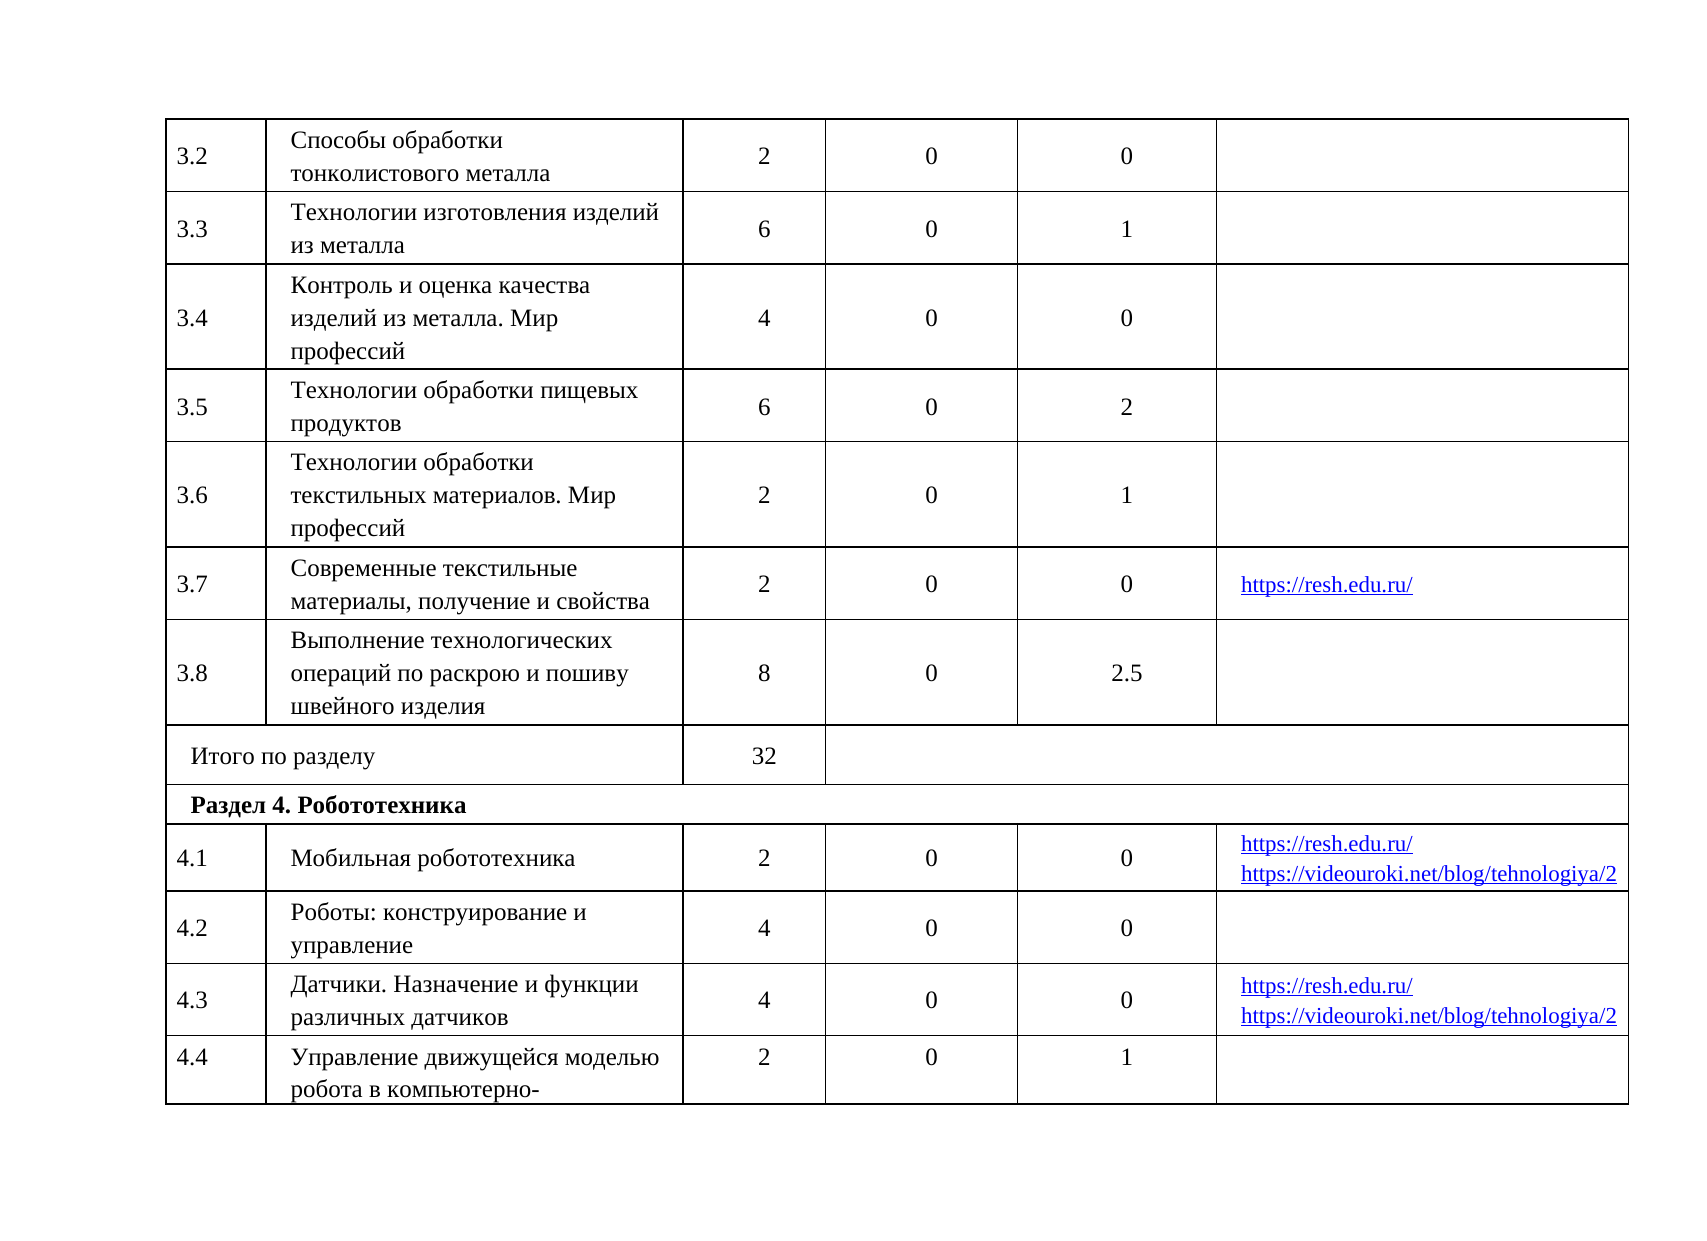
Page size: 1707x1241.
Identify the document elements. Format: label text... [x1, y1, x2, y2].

table_cell [1217, 1036, 1628, 1103]
table_cell [1217, 370, 1628, 441]
table_cell 4 [684, 964, 825, 1035]
table_cell Способы обработки тонколистового металла [267, 120, 682, 191]
table_cell 3.7 [167, 548, 265, 618]
table_cell 3.5 [167, 370, 265, 441]
table_cell 6 [684, 192, 825, 263]
table_cell [1217, 892, 1628, 962]
table_cell 2 [684, 120, 825, 191]
table_cell 1 [1018, 192, 1216, 263]
table_cell 8 [684, 620, 825, 724]
table_cell 0 [826, 192, 1017, 263]
table_cell 4.3 [167, 964, 265, 1035]
table_cell 0 [826, 265, 1017, 368]
table_cell 0 [826, 442, 1017, 546]
table_cell Датчики. Назначение и функции различных датчиков [267, 964, 682, 1035]
table_cell Выполнение технологических операций по раскрою и пошиву швейного изделия [267, 620, 682, 724]
table_cell 0 [826, 1036, 1017, 1103]
table_cell Контроль и оценка качества изделий из металла. Мир профессий [267, 265, 682, 368]
table_cell [1217, 192, 1628, 263]
table_cell Итого по разделу [167, 726, 682, 783]
table_cell 2 [684, 1036, 825, 1103]
table_cell 0 [1018, 265, 1216, 368]
table_cell 3.6 [167, 442, 265, 546]
table_cell [1217, 120, 1628, 191]
table_cell 0 [1018, 548, 1216, 618]
table_cell [1217, 442, 1628, 546]
table_cell 0 [826, 120, 1017, 191]
table_cell Технологии изготовления изделий из металла [267, 192, 682, 263]
table_cell 2 [684, 548, 825, 618]
table_cell https://resh.edu.ru/ https://videouroki.net/blog/tehnologiya/2 [1217, 825, 1628, 890]
table_cell 0 [1018, 825, 1216, 890]
table_cell 1 [1018, 1036, 1216, 1103]
table_cell 0 [826, 620, 1017, 724]
table_cell https://resh.edu.ru/ [1217, 548, 1628, 618]
table_cell [1217, 265, 1628, 368]
table_cell 2 [1018, 370, 1216, 441]
table_cell 0 [826, 548, 1017, 618]
table_cell Технологии обработки текстильных материалов. Мир профессий [267, 442, 682, 546]
table_cell 4 [684, 892, 825, 962]
table_cell 2 [684, 442, 825, 546]
table_cell 2 [684, 825, 825, 890]
table_cell Мобильная робототехника [267, 825, 682, 890]
table_cell 0 [826, 825, 1017, 890]
table_cell 0 [1018, 120, 1216, 191]
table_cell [267, 1036, 682, 1103]
table_cell 6 [684, 370, 825, 441]
table_cell 4.2 [167, 892, 265, 962]
table_cell 32 [684, 726, 825, 783]
table_cell [826, 726, 1628, 783]
table_cell 4.1 [167, 825, 265, 890]
table_cell 3.2 [167, 120, 265, 191]
table_cell Раздел 4. Робототехника [167, 785, 1628, 823]
table_cell 3.3 [167, 192, 265, 263]
table_cell 4 [684, 265, 825, 368]
table_cell 2.5 [1018, 620, 1216, 724]
table_cell 0 [826, 964, 1017, 1035]
table_cell Роботы: конструирование и управление [267, 892, 682, 962]
table_cell 3.4 [167, 265, 265, 368]
table_cell 0 [826, 370, 1017, 441]
table_cell 1 [1018, 442, 1216, 546]
table_cell Технологии обработки пищевых продуктов [267, 370, 682, 441]
table_cell 3.8 [167, 620, 265, 724]
table_cell 4.4 [167, 1036, 265, 1103]
table_cell 0 [1018, 892, 1216, 962]
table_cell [1217, 964, 1628, 1035]
table_cell Современные текстильные материалы, получение и свойства [267, 548, 682, 618]
table_cell 0 [826, 892, 1017, 962]
table_cell [1217, 620, 1628, 724]
table_cell 0 [1018, 964, 1216, 1035]
